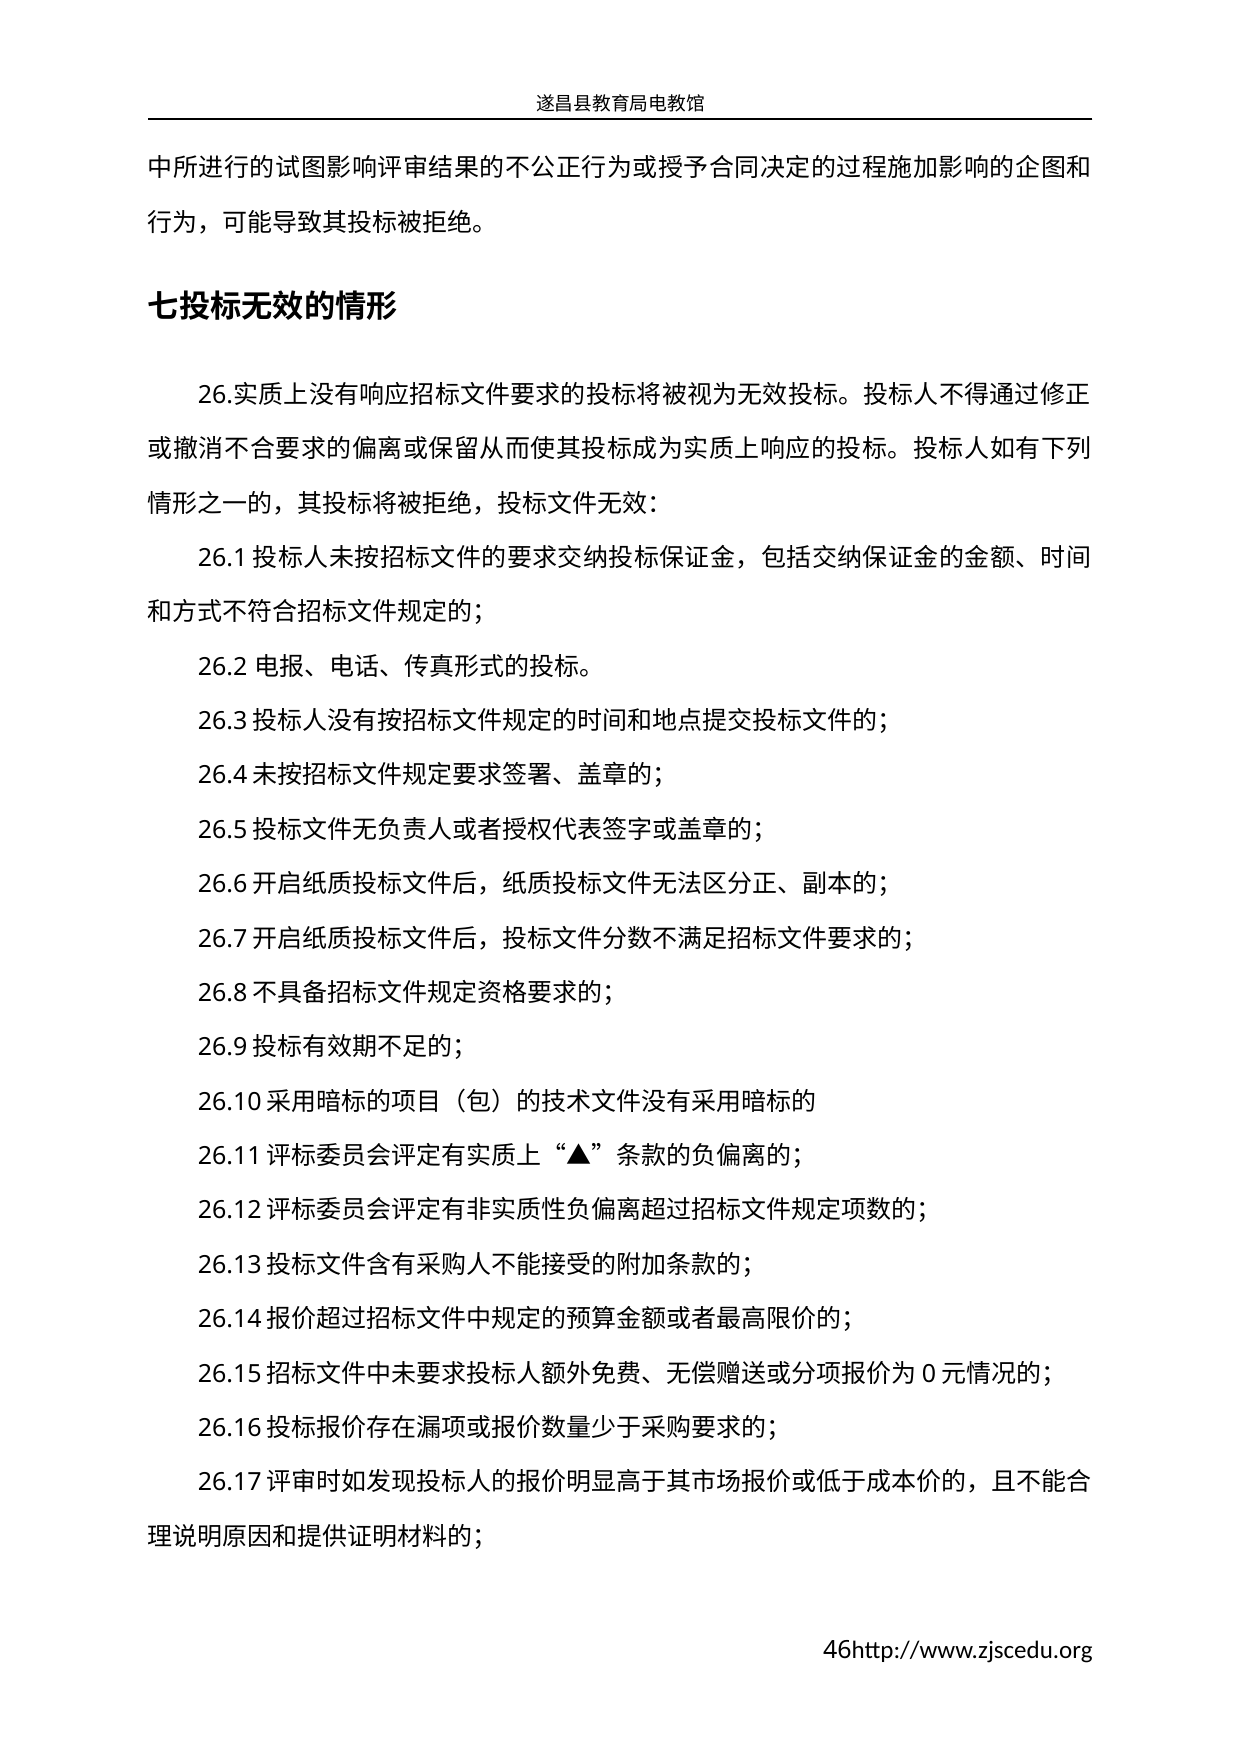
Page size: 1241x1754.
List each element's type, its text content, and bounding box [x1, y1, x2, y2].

text 26.1投标人未按招标文件的要求交纳投标保证金，包括交纳保证金的金额、时间和方式不符合招标文件规定的； [148, 537, 1092, 628]
text 26.11评标委员会评定有实质上“▲”条款的负偏离的； [148, 1136, 1092, 1172]
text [148, 148, 1092, 238]
text 26.15招标文件中未要求投标人额外免费、无偿赠送或分项报价为0元情况的； [148, 1353, 1092, 1389]
text 26.7开启纸质投标文件后，投标文件分数不满足招标文件要求的； [148, 918, 1092, 954]
text 26.17评审时如发现投标人的报价明显高于其市场报价或低于成本价的，且不能合理说明原因和提供证明材料的； [148, 1462, 1092, 1552]
subtitle 七投标无效的情形 [148, 281, 1092, 327]
text 26.3投标人没有按招标文件规定的时间和地点提交投标文件的； [148, 701, 1092, 737]
text 26.5投标文件无负责人或者授权代表签字或盖章的； [148, 809, 1092, 846]
text 26.4未按招标文件规定要求签署、盖章的； [148, 755, 1092, 791]
text 26.10采用暗标的项目（包）的技术文件没有采用暗标的 [148, 1081, 1092, 1117]
text 26.13投标文件含有采购人不能接受的附加条款的； [148, 1244, 1092, 1281]
text 26.16投标报价存在漏项或报价数量少于采购要求的； [148, 1407, 1092, 1444]
text 26.6开启纸质投标文件后，纸质投标文件无法区分正、副本的； [148, 864, 1092, 900]
text 26.12评标委员会评定有非实质性负偏离超过招标文件规定项数的； [148, 1190, 1092, 1226]
text 26.8不具备招标文件规定资格要求的； [148, 972, 1092, 1009]
text 26.2 电报、电话、传真形式的投标。 [148, 646, 1092, 682]
text 26.9投标有效期不足的； [148, 1027, 1092, 1063]
text 26.14报价超过招标文件中规定的预算金额或者最高限价的； [148, 1299, 1092, 1335]
text 26.实质上没有响应招标文件要求的投标将被视为无效投标。投标人不得通过修正或撤消不合要求的偏离或保留从而使其投标成为实质上响应的投标。投标人如有下列情形之一的，其投标将被拒绝，投标文件无效： [148, 374, 1092, 519]
